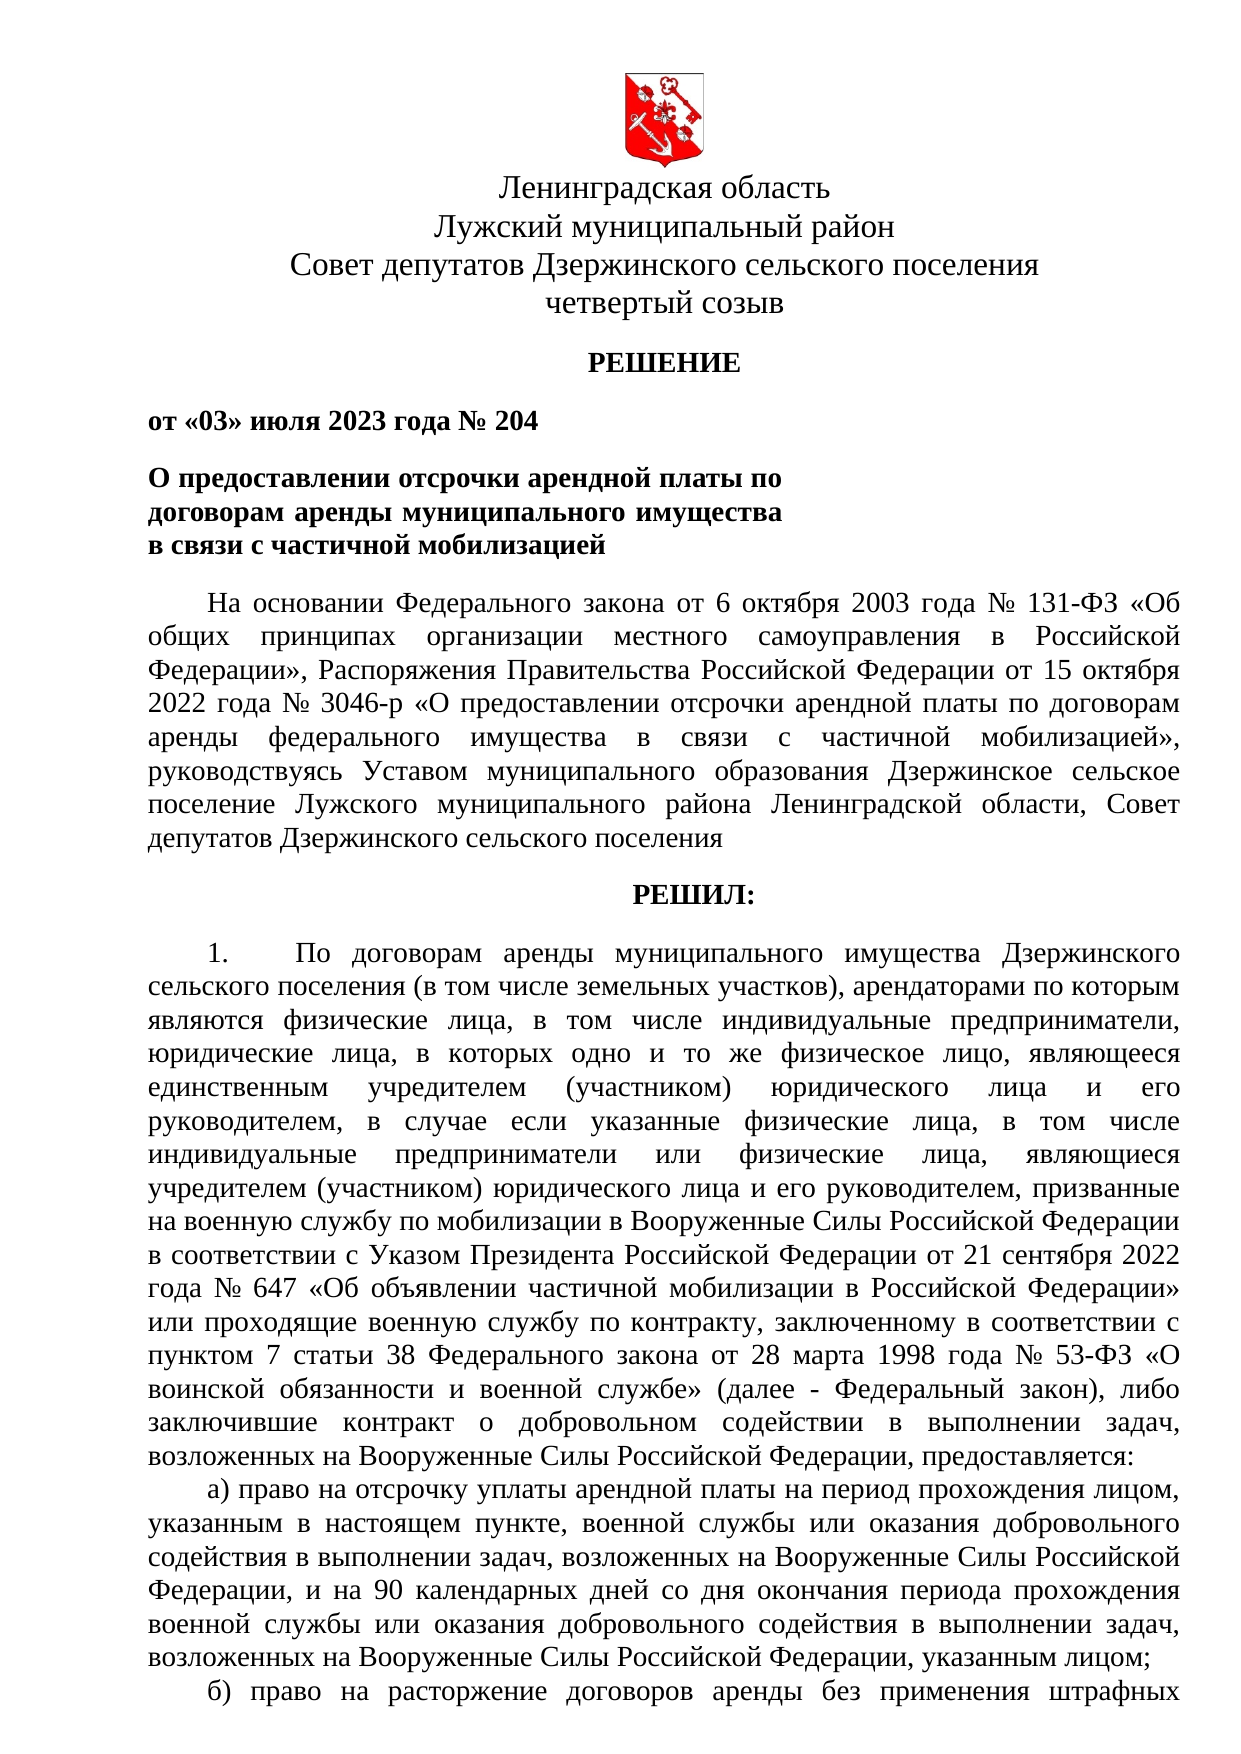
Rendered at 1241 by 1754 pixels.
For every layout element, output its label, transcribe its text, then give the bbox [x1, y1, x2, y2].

picture [625, 73, 704, 168]
text Ленинградская область [148, 168, 1181, 206]
text РЕШИЛ: [148, 877, 1181, 911]
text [148, 1673, 1181, 1706]
text О предоставлении отсрочки арендной платы по договорам аренды муниципального имущества в связи с частичной мобилизацией [148, 460, 783, 561]
text четвертый созыв [148, 283, 1181, 321]
text Совет депутатов Дзержинского сельского поселения [148, 244, 1181, 283]
text РЕШЕНИЕ [148, 345, 1181, 378]
text Лужский муниципальный район [148, 206, 1181, 244]
text а) право на отсрочку уплаты арендной платы на период прохождения лицом, указанным в настоящем пункте, военной службы или оказания добровольного содействия в выполнении задач, возложенных на Вооруженные Силы Российской Федерации, и на 90 календарных дней со дня окончания периода прохождения военной службы или оказания добровольного содействия в выполнении задач, возложенных на Вооруженные Силы Российской Федерации, указанным лицом; [148, 1472, 1181, 1673]
text от «03» июля 2023 года № 204 [148, 403, 1181, 436]
text На основании Федерального закона от 6 октября 2003 года № 131-ФЗ «Об общих принципах организации местного самоуправления в Российской Федерации», Распоряжения Правительства Российской Федерации от 15 октября 2022 года № 3046-р «О предоставлении отсрочки арендной платы по договорам аренды федерального имущества в связи с частичной мобилизацией», руководствуясь Уставом муниципального образования Дзержинское сельское поселение Лужского муниципального района Ленинградской области, Совет депутатов Дзержинского сельского поселения [148, 585, 1181, 853]
list По договорам аренды муниципального имущества Дзержинского сельского поселения (в том числе земельных участков), арендаторами по которым являются физические лица, в том числе индивидуальные предприниматели, юридические лица, в которых одно и то же физическое лицо, являющееся единственным учредителем (участником) юридического лица и его руководителем, в случае если указанные физические лица, в том числе индивидуальные предприниматели или физические лица, являющиеся учредителем (участником) юридического лица и его руководителем, призванные на военную службу по мобилизации в Вооруженные Силы Российской Федерации в соответствии с Указом Президента Российской Федерации от 21 сентября 2022 года № 647 «Об объявлении частичной мобилизации в Российской Федерации» или проходящие военную службу по контракту, заключенному в соответствии с пунктом 7 статьи 38 Федерального закона от 28 марта 1998 года № 53-ФЗ «О воинской обязанности и военной службе» (далее - Федеральный закон), либо заключившие контракт о добровольном содействии в выполнении задач, возложенных на Вооруженные Силы Российской Федерации, предоставляется: [148, 935, 1181, 1472]
